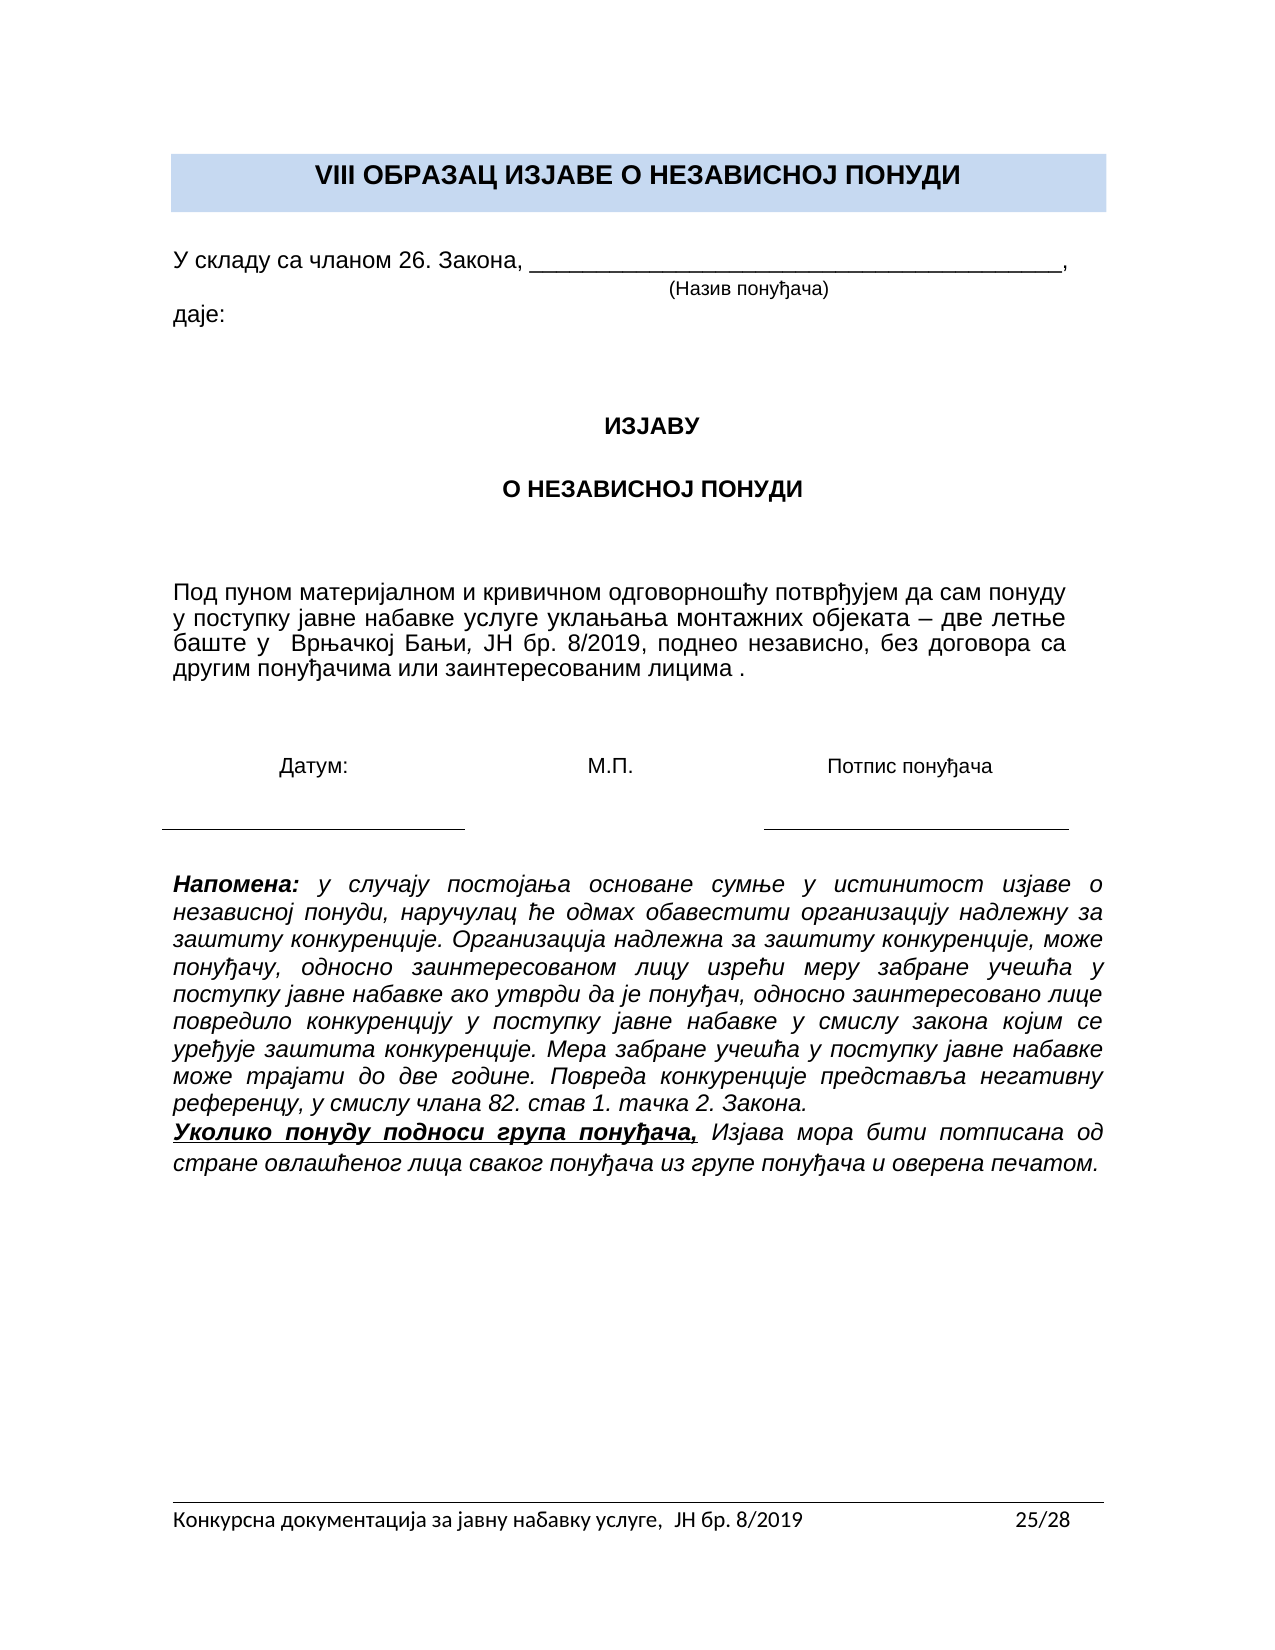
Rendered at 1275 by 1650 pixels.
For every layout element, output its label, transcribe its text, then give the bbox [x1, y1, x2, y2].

text ИЗЈАВУ [604, 412, 1104, 439]
text даје: [173, 299, 1104, 327]
text У складу са чланом 26. Закона, ________________________________________, [173, 246, 1104, 274]
text О НЕЗАВИСНОЈ ПОНУДИ [502, 474, 1104, 502]
text Напомена: у случају постојања основане сумње у истинитост изјаве о независној понуди, наручулац ће одмах обавестити организацију надлежну за заштиту конкуренције. Организација надлежна за заштиту конкуренције, може понуђачу, односно заинтересованом лицу изрећи меру забране учешћа у поступку јавне набавке ако утврди да је понуђач, односно заинтересовано лице повредило конкуренцију у поступку јавне набавке у смислу закона којим се уређује заштита конкуренције. Мера забране учешћа у поступку јавне набавке може трајати до две године. Повреда конкуренције представља негативну референцу, у смислу члана 82. став 1. тачка 2. Закона. [173, 871, 1104, 1117]
text (Назив понуђача) [669, 277, 1104, 299]
text VIII ОБРАЗАЦ ИЗЈАВЕ О НЕЗАВИСНОЈ ПОНУДИ [314, 159, 1104, 191]
text Под пуном материјалном и кривичном одговорношћу потврђујем да сам понуду у поступку јавне набавке услуге уклањања монтажних објеката – две летње баште у Врњачкој Бањи, ЈН бр. 8/2019, поднео независно, без договора са другим понуђачима или заинтересованим лицима . [173, 581, 1067, 681]
text Датум: М.П. Потпис понуђача [279, 753, 1104, 778]
text Уколико понуду подноси група понуђача, Изјава мора бити потписана од стране овлашћеног лица сваког понуђача из групе понуђача и оверена печатом. [173, 1118, 1104, 1177]
